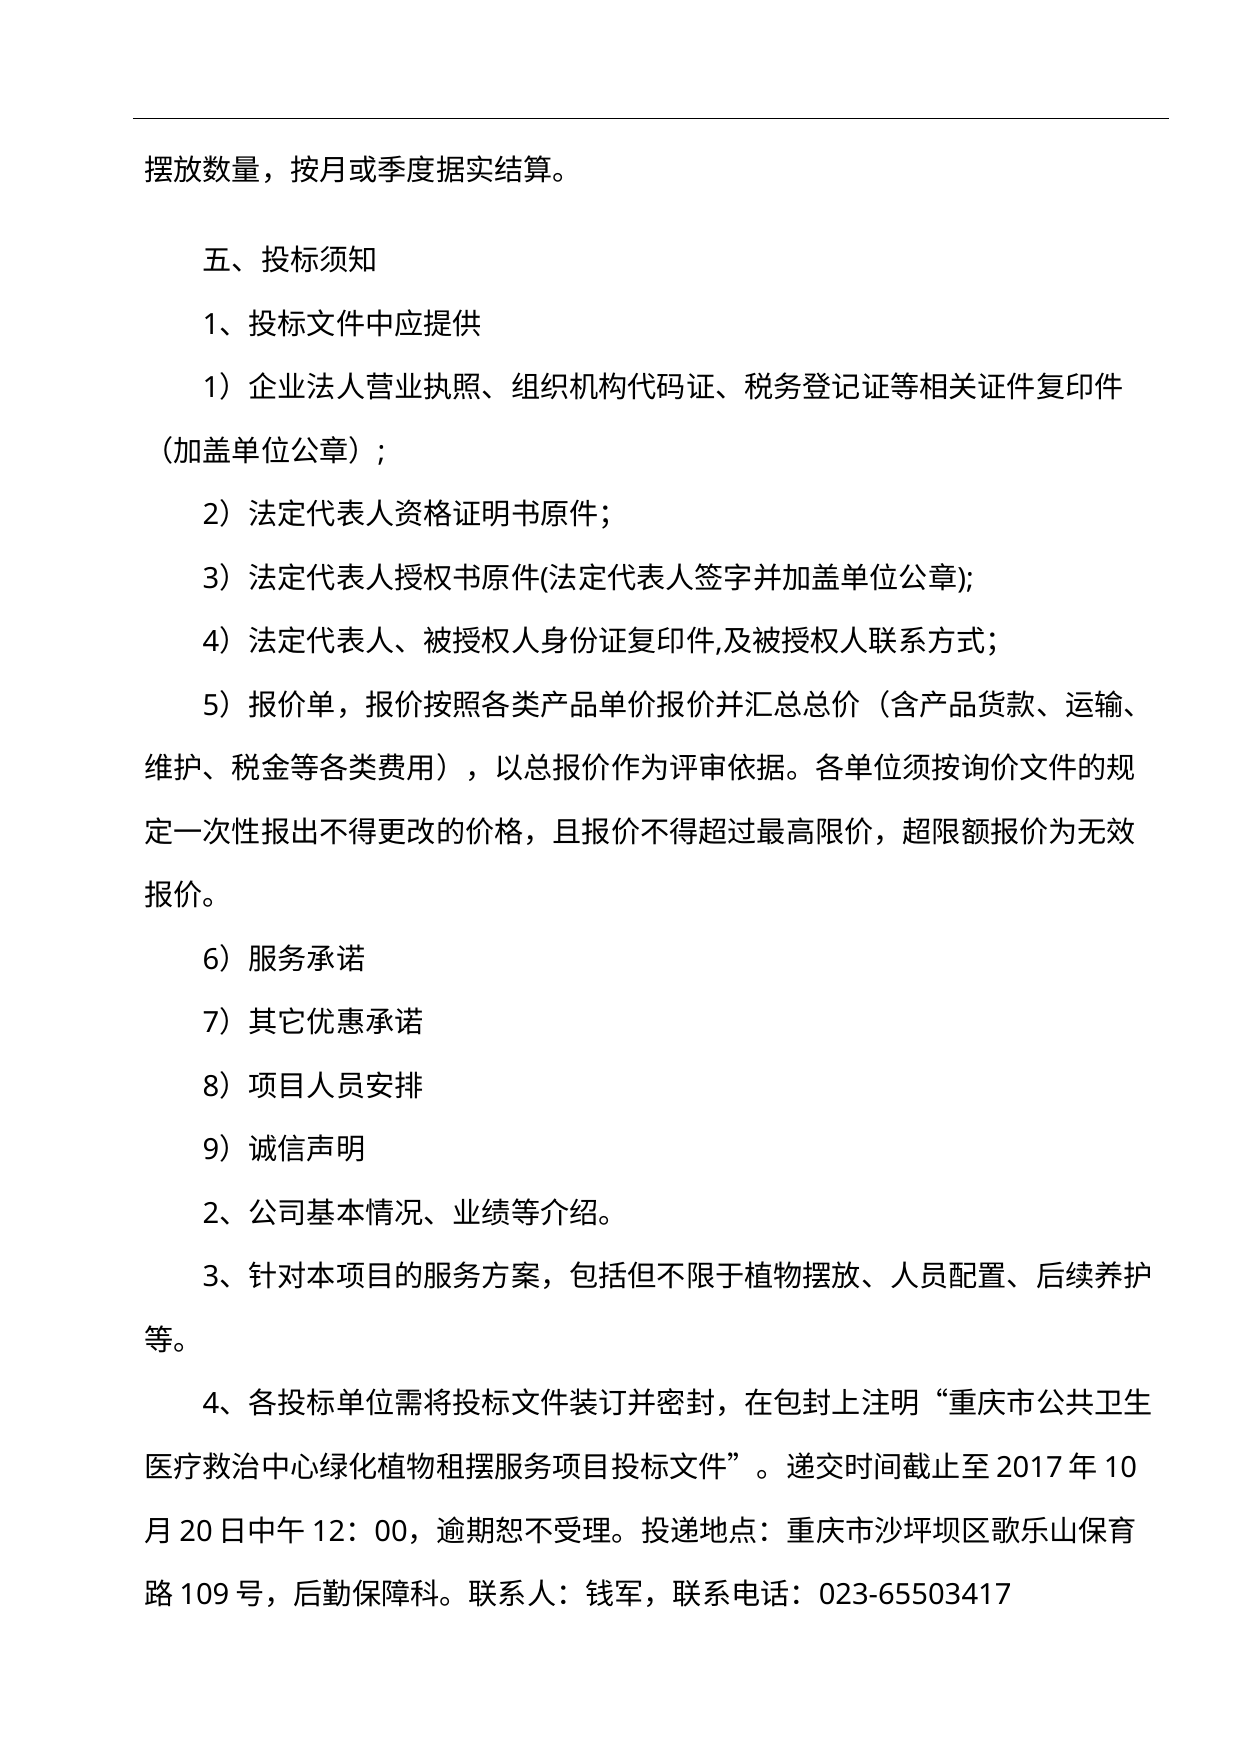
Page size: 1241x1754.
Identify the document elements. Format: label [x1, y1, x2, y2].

table_cell [133, 119, 1168, 1626]
